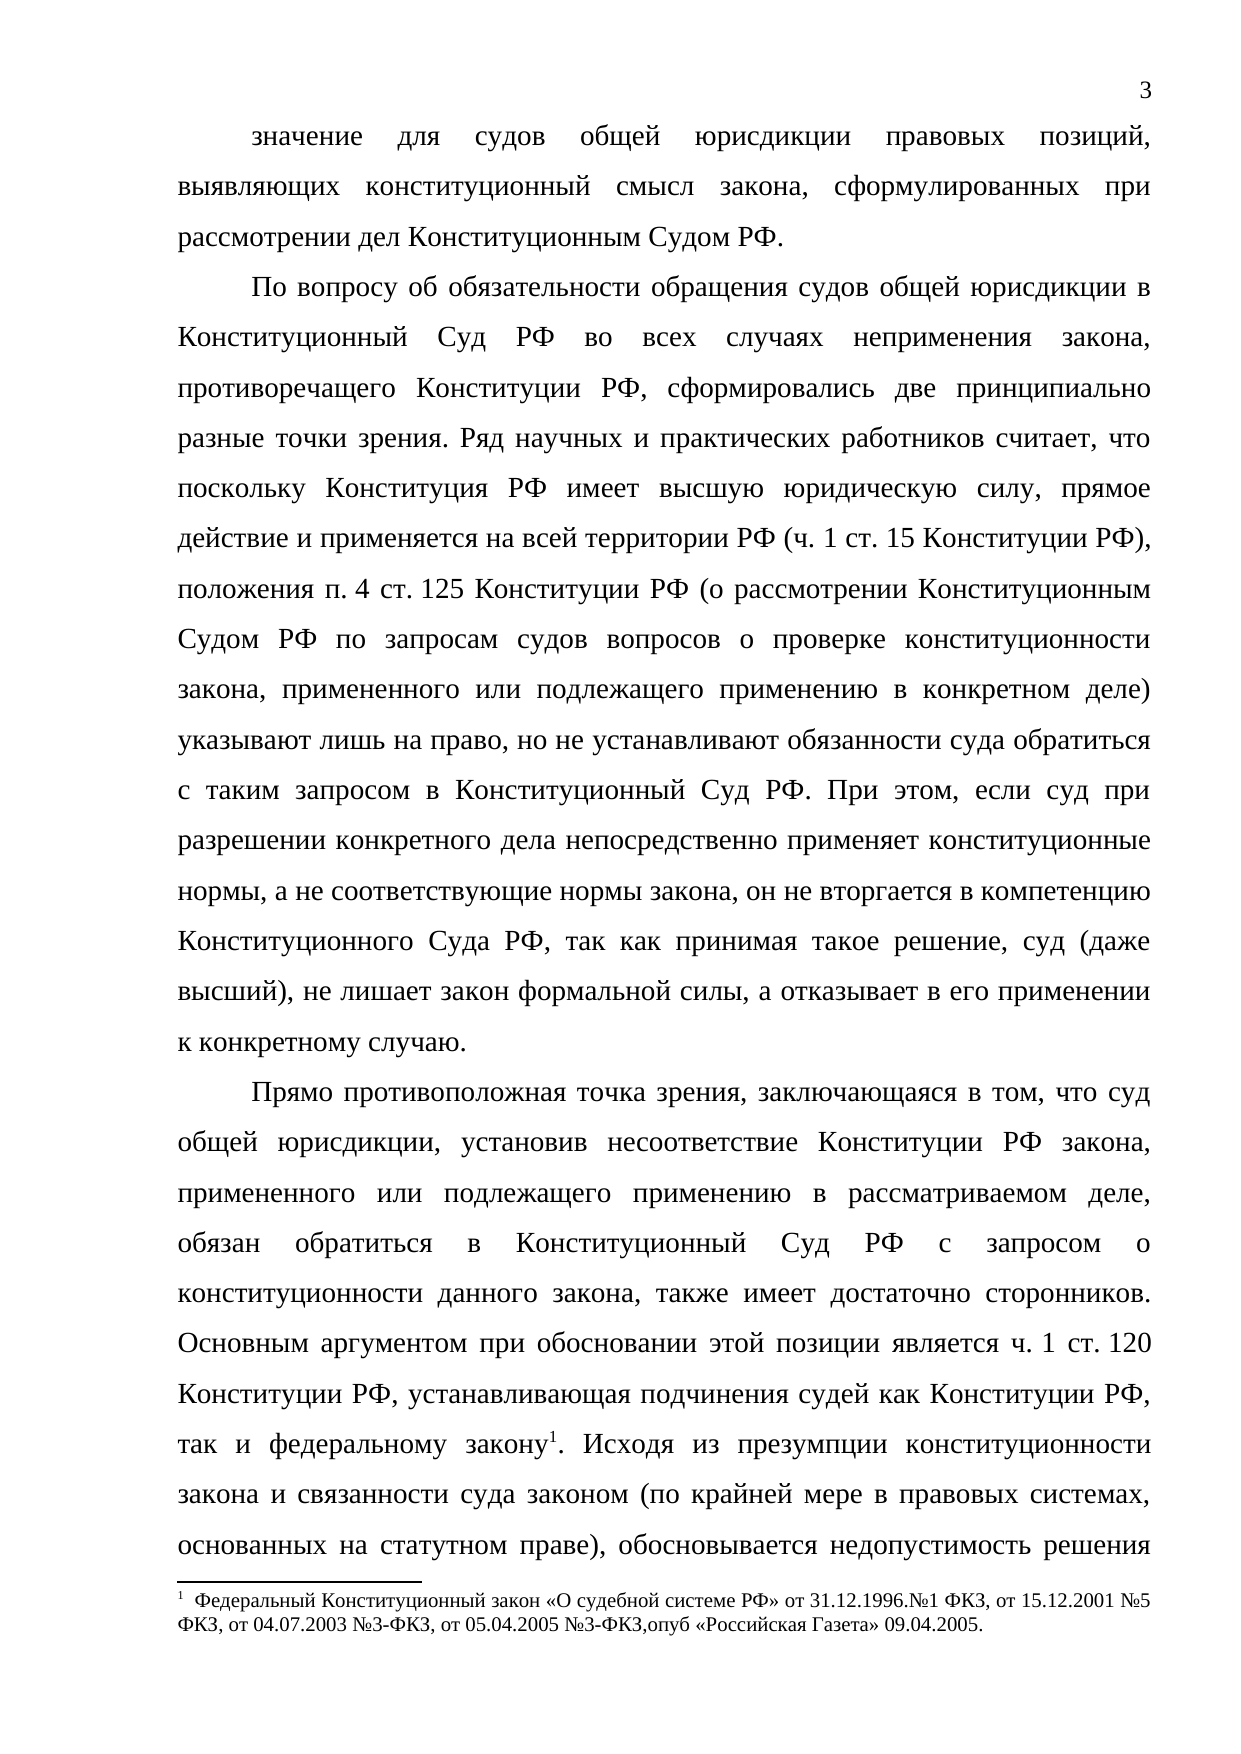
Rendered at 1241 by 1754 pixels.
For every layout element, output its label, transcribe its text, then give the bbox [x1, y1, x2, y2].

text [177, 1074, 1152, 1560]
text По вопросу об обязательности обращения судов общей юрисдикции в Конституционный Суд РФ во всех случаях неприменения закона, противоречащего Конституции РФ, сформировались две принципиально разные точки зрения. Ряд научных и практических работников считает, что поскольку Конституция РФ имеет высшую юридическую силу, прямое действие и применяется на всей территории РФ (ч. 1 ст. 15 Конституции РФ), положения п. 4 ст. 125 Конституции РФ (о рассмотрении Конституционным Судом РФ по запросам судов вопросов о проверке конституционности закона, примененного или подлежащего применению в конкретном деле) указывают лишь на право, но не устанавливают обязанности суда обратиться с таким запросом в Конституционный Суд РФ. При этом, если суд при разрешении конкретного дела непосредственно применяет конституционные нормы, а не соответствующие нормы закона, он не вторгается в компетенцию Конституционного Суда РФ, так как принимая такое решение, суд (даже высший), не лишает закон формальной силы, а отказывает в его применении к конкретному случаю. [177, 269, 1152, 1057]
text значение для судов общей юрисдикции правовых позиций, выявляющих конституционный смысл закона, сформулированных при рассмотрении дел Конституционным Судом РФ. [177, 118, 1152, 252]
